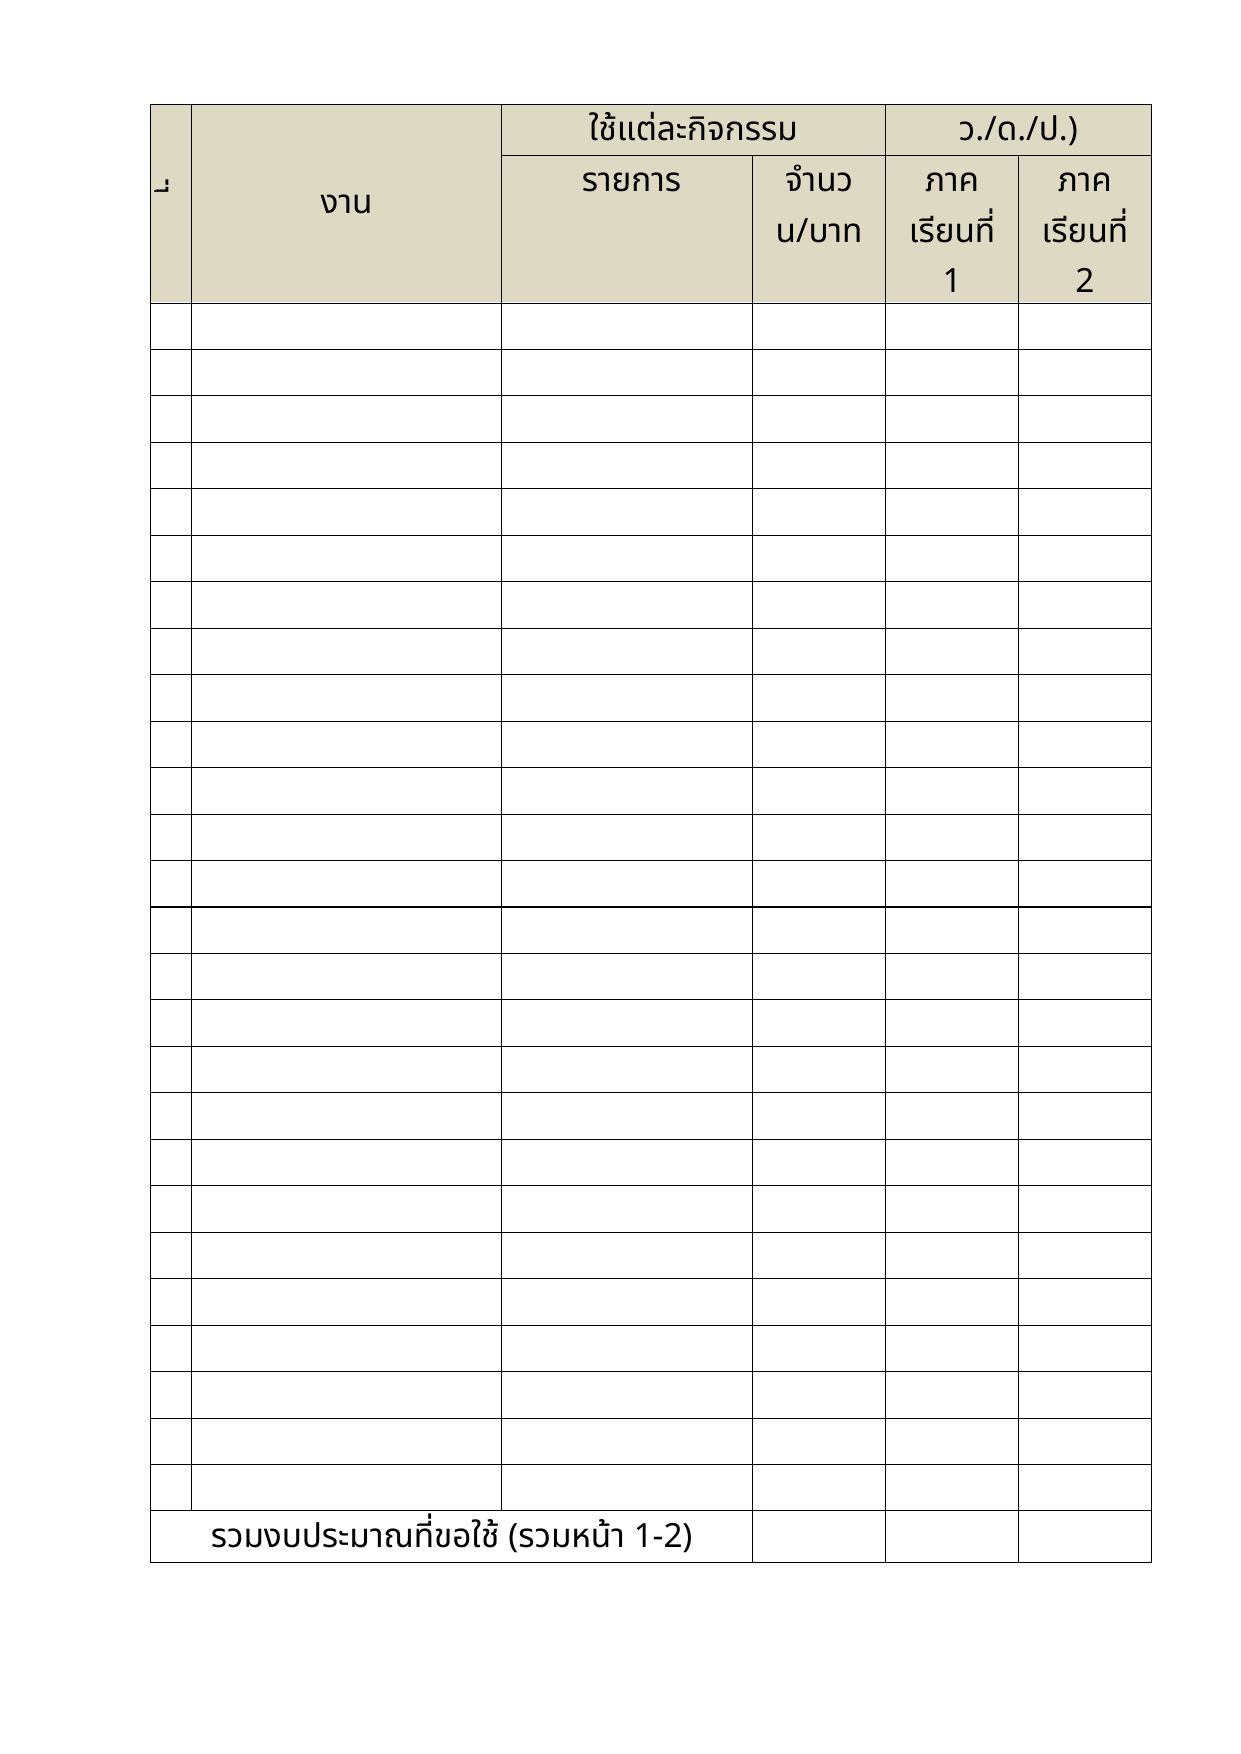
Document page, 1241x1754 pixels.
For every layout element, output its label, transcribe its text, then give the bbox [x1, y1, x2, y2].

table_cell [753, 629, 885, 674]
table_cell [192, 396, 501, 442]
table_cell [886, 1372, 1018, 1417]
table_cell [151, 675, 191, 721]
table_cell [151, 629, 191, 674]
table_cell [886, 908, 1018, 953]
table_cell [151, 908, 191, 953]
table_cell [502, 350, 752, 395]
table_cell [886, 1511, 1018, 1562]
table_cell [886, 1279, 1018, 1324]
table_cell [192, 908, 501, 953]
table_cell [502, 861, 752, 906]
table_cell [1019, 908, 1151, 953]
table_cell [753, 675, 885, 721]
table_cell [192, 1326, 501, 1371]
table_cell [1019, 815, 1151, 860]
table_cell [151, 722, 191, 767]
table_cell [886, 815, 1018, 860]
table_cell [502, 1326, 752, 1371]
table_cell [1019, 768, 1151, 813]
table_cell [1019, 536, 1151, 581]
table_cell [1019, 1419, 1151, 1464]
table_cell [1019, 489, 1151, 535]
table_cell [151, 768, 191, 813]
table_cell [1019, 1047, 1151, 1092]
table_cell [192, 1186, 501, 1232]
table_cell [886, 722, 1018, 767]
table_cell [1019, 954, 1151, 999]
table_cell [502, 1419, 752, 1464]
table_cell [151, 396, 191, 442]
table_cell [1019, 1465, 1151, 1510]
table_cell [502, 1093, 752, 1139]
table_cell [151, 815, 191, 860]
table_cell [502, 768, 752, 813]
table_cell [1019, 1093, 1151, 1139]
table_cell [502, 1186, 752, 1232]
table_cell [151, 582, 191, 628]
table_cell [192, 675, 501, 721]
table_cell [753, 1140, 885, 1185]
table_cell [192, 861, 501, 906]
table_cell [753, 1233, 885, 1278]
table_cell [502, 1372, 752, 1417]
table_cell [1019, 350, 1151, 395]
table_cell [151, 861, 191, 906]
table_cell [502, 1140, 752, 1185]
table_cell [753, 1279, 885, 1324]
table_cell [753, 582, 885, 628]
table_cell [502, 1047, 752, 1092]
table_cell รวมงบประมาณที่ขอใช้ (รวมหน้า 1-2) [151, 1511, 752, 1562]
table_cell [192, 443, 501, 488]
table_cell [502, 489, 752, 535]
table_cell [502, 582, 752, 628]
table_cell [753, 1000, 885, 1046]
table_cell [502, 1465, 752, 1510]
table_cell [886, 1186, 1018, 1232]
table_cell [1019, 1140, 1151, 1185]
table_cell [753, 350, 885, 395]
table_cell [753, 815, 885, 860]
table_cell [886, 1047, 1018, 1092]
table_cell [151, 1326, 191, 1371]
table_cell [1019, 1186, 1151, 1232]
table_cell [192, 1000, 501, 1046]
table_cell [192, 954, 501, 999]
table_cell [502, 536, 752, 581]
table_cell [1019, 443, 1151, 488]
table_cell [753, 536, 885, 581]
table_cell [753, 768, 885, 813]
table_cell [151, 1465, 191, 1510]
table_cell ภาคเรียนที่ 2 [1019, 156, 1151, 302]
table_cell [753, 1465, 885, 1510]
table_cell [886, 443, 1018, 488]
table_cell [192, 350, 501, 395]
table_cell [192, 722, 501, 767]
table_cell [151, 1419, 191, 1464]
table_cell [151, 1047, 191, 1092]
table_cell [886, 1233, 1018, 1278]
table_cell [192, 489, 501, 535]
table_cell [1019, 1279, 1151, 1324]
table_cell รายการ [502, 156, 752, 302]
table_cell [502, 1233, 752, 1278]
table_cell [753, 1093, 885, 1139]
table_cell [886, 629, 1018, 674]
table_cell [1019, 861, 1151, 906]
table_cell [192, 1233, 501, 1278]
table_cell [151, 536, 191, 581]
table_cell [1019, 1233, 1151, 1278]
table_cell [151, 1186, 191, 1232]
table_cell [753, 1047, 885, 1092]
table_cell [1019, 1372, 1151, 1417]
table_cell [1019, 1000, 1151, 1046]
table_cell [502, 722, 752, 767]
table_cell [151, 489, 191, 535]
table_cell [753, 1419, 885, 1464]
table_cell [192, 582, 501, 628]
table_cell ภาคเรียนที่ 1 [886, 156, 1018, 302]
table_cell [753, 443, 885, 488]
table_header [192, 105, 501, 302]
table_cell [886, 489, 1018, 535]
table_cell [192, 1093, 501, 1139]
table_cell [753, 1326, 885, 1371]
table_cell [753, 861, 885, 906]
table_cell [1019, 304, 1151, 349]
table_cell [151, 443, 191, 488]
table_cell [502, 629, 752, 674]
table_cell [886, 536, 1018, 581]
table_cell [886, 350, 1018, 395]
table_cell [1019, 582, 1151, 628]
table_cell [502, 1000, 752, 1046]
table_cell [502, 396, 752, 442]
table_cell [502, 443, 752, 488]
table_cell [753, 908, 885, 953]
table_cell [753, 1511, 885, 1562]
table_cell [886, 582, 1018, 628]
table_cell [886, 1326, 1018, 1371]
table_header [502, 105, 885, 155]
table_cell [151, 304, 191, 349]
table_cell [192, 1279, 501, 1324]
table_cell [1019, 1326, 1151, 1371]
table_cell [192, 1140, 501, 1185]
table_cell จำนวน/บาท [753, 156, 885, 302]
table_cell [151, 1000, 191, 1046]
table_cell [151, 1093, 191, 1139]
table_cell [502, 815, 752, 860]
table_cell [192, 304, 501, 349]
table_cell [886, 304, 1018, 349]
table_cell [502, 908, 752, 953]
table_cell [1019, 1511, 1151, 1562]
table_cell [886, 1093, 1018, 1139]
table_cell [753, 304, 885, 349]
table_cell [1019, 396, 1151, 442]
table_cell [1019, 722, 1151, 767]
table_cell [192, 1047, 501, 1092]
table_cell [1019, 629, 1151, 674]
table_cell [753, 954, 885, 999]
table_cell [753, 396, 885, 442]
table_cell [192, 768, 501, 813]
table_cell [886, 954, 1018, 999]
table_cell [1019, 675, 1151, 721]
table_cell [151, 350, 191, 395]
table_cell [753, 722, 885, 767]
table_cell [192, 1372, 501, 1417]
table_cell [753, 1372, 885, 1417]
table_cell [192, 1465, 501, 1510]
table_cell [886, 396, 1018, 442]
table_cell [753, 1186, 885, 1232]
table_cell [151, 1372, 191, 1417]
table_cell [886, 861, 1018, 906]
table_cell [502, 304, 752, 349]
table_cell [502, 1279, 752, 1324]
table_cell [886, 768, 1018, 813]
table_cell [886, 1000, 1018, 1046]
table_cell [151, 1140, 191, 1185]
table_cell [886, 1140, 1018, 1185]
table_cell [753, 489, 885, 535]
table_cell [192, 629, 501, 674]
table_cell [192, 536, 501, 581]
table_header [886, 105, 1151, 155]
table_cell [502, 675, 752, 721]
table_cell [151, 1233, 191, 1278]
table_cell [886, 1465, 1018, 1510]
table_header ที่ [151, 105, 191, 302]
table_cell [886, 675, 1018, 721]
table_cell [886, 1419, 1018, 1464]
table_cell [192, 1419, 501, 1464]
table_cell [192, 815, 501, 860]
table_cell [151, 1279, 191, 1324]
table_cell [151, 954, 191, 999]
table_cell [502, 954, 752, 999]
